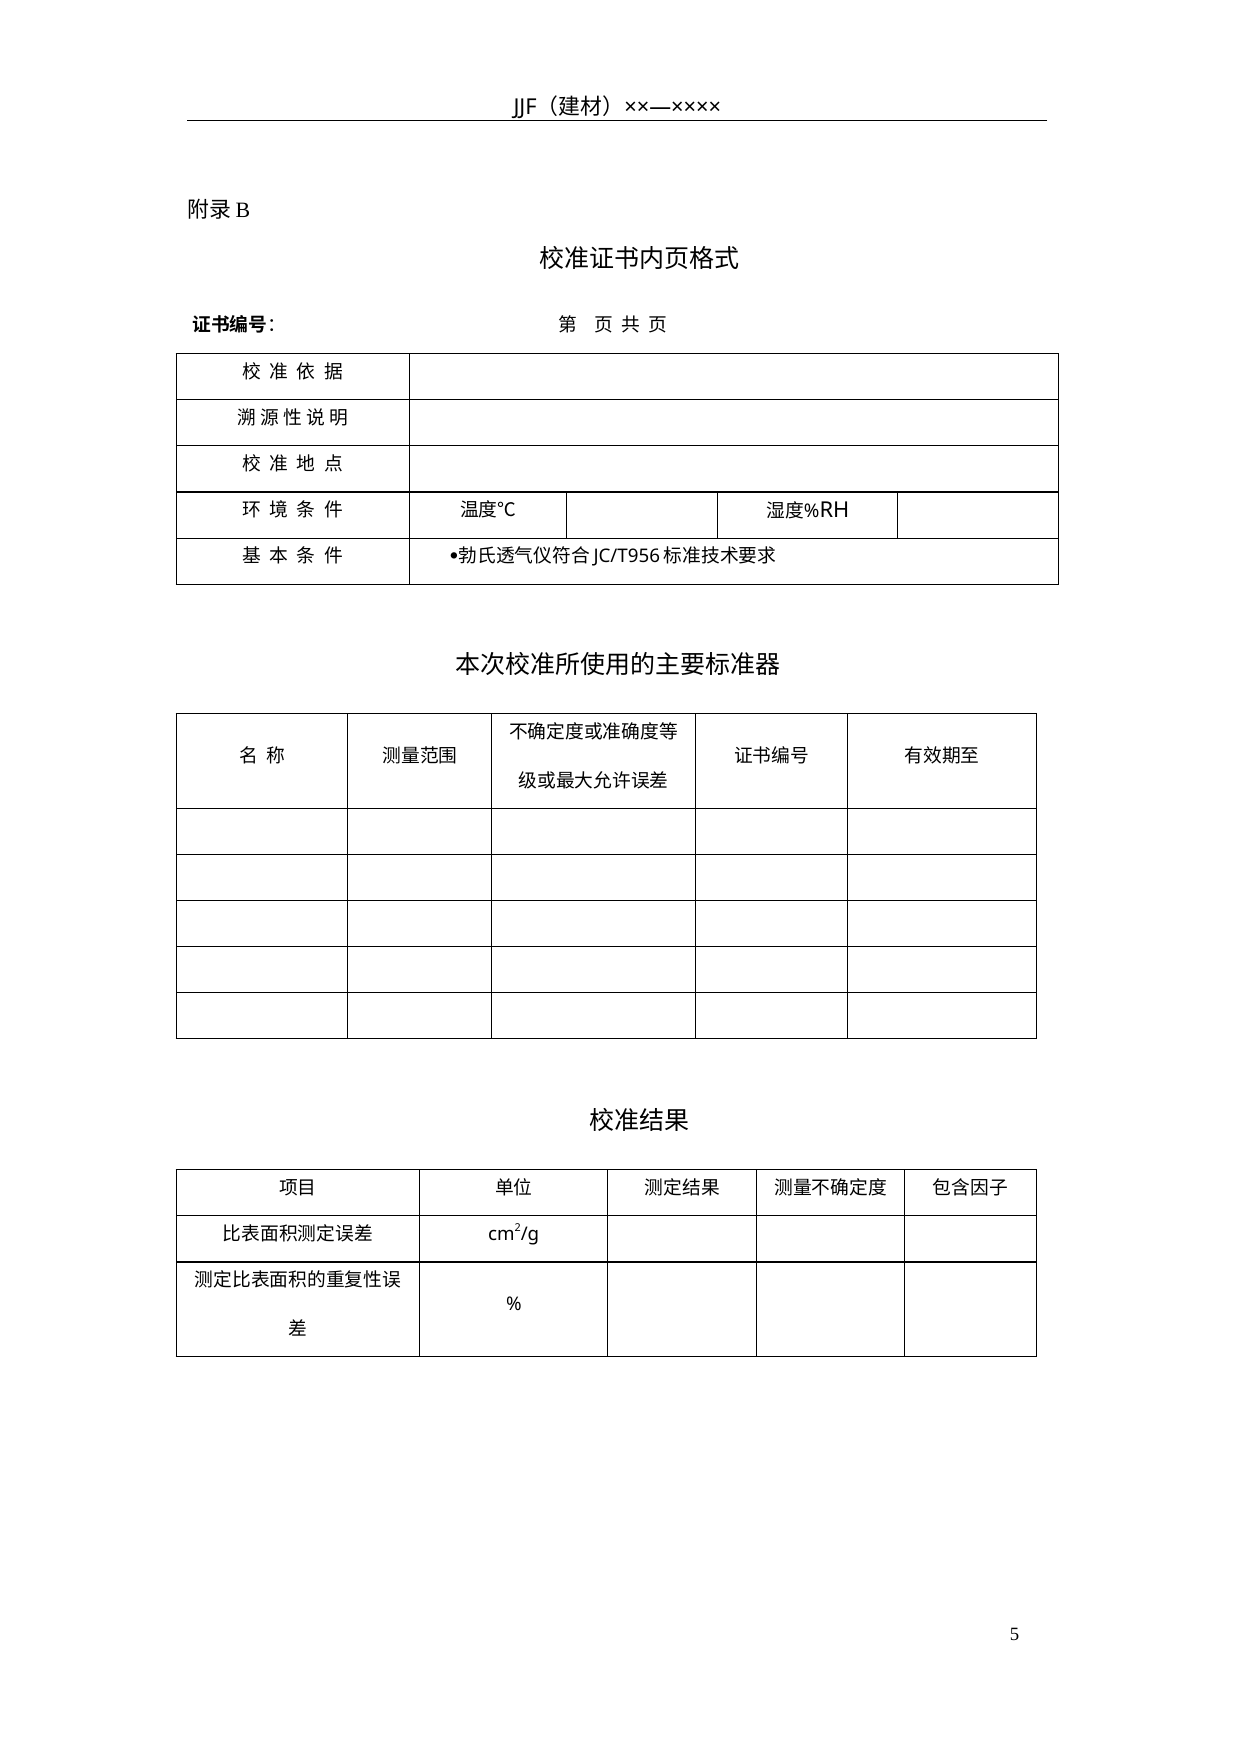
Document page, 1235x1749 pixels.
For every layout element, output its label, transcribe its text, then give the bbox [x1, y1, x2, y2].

table_cell [696, 993, 847, 1038]
table_cell [567, 493, 717, 537]
table_cell [757, 1263, 904, 1356]
table_cell 基 本 条 件 [177, 539, 409, 583]
table_header 测量范围 [348, 714, 491, 808]
table_cell [848, 855, 1036, 900]
table_cell 勃氏透气仪符合JC/T956标准技术要求 [410, 539, 1058, 583]
table_cell 温度℃ [410, 493, 566, 537]
table_header 测定结果 [608, 1170, 756, 1215]
table_cell 环 境 条 件 [177, 493, 409, 537]
table_cell [410, 400, 1058, 445]
table_header 测量不确定度 [757, 1170, 904, 1215]
table_cell [848, 809, 1036, 854]
table_cell [696, 947, 847, 992]
table_header 包含因子 [905, 1170, 1036, 1215]
table_cell [696, 809, 847, 854]
table_cell [492, 947, 695, 992]
text 本次校准所使用的主要标准器 [187, 630, 1047, 695]
table_header 名 称 [177, 714, 347, 808]
table_cell [492, 993, 695, 1038]
table_cell [348, 855, 491, 900]
table_cell [177, 947, 347, 992]
table_header [410, 354, 1058, 399]
table_cell [696, 901, 847, 946]
table_cell [757, 1216, 904, 1261]
table_header 证书编号 [696, 714, 847, 808]
table_cell 测定比表面积的重复性误差 [177, 1263, 419, 1356]
table_header 有效期至 [848, 714, 1036, 808]
table_cell 湿度%RH [718, 493, 897, 537]
table_cell [177, 993, 347, 1038]
table_header 单位 [420, 1170, 607, 1215]
table_cell [177, 901, 347, 946]
table_cell [348, 901, 491, 946]
table_cell 比表面积测定误差 [177, 1216, 419, 1261]
table_cell [348, 809, 491, 854]
table_cell [492, 809, 695, 854]
table_cell [177, 855, 347, 900]
table_cell [905, 1216, 1036, 1261]
table_cell [492, 855, 695, 900]
table_cell [177, 809, 347, 854]
table_header 项目 [177, 1170, 419, 1215]
table_cell [348, 993, 491, 1038]
table_cell [848, 993, 1036, 1038]
table_cell [492, 901, 695, 946]
table_cell [848, 947, 1036, 992]
table_cell [608, 1216, 756, 1261]
table_cell [696, 855, 847, 900]
table_cell 溯 源 性 说 明 [177, 400, 409, 445]
table_cell 校 准 地 点 [177, 446, 409, 491]
table_cell [848, 901, 1036, 946]
text 附录B [187, 192, 1047, 224]
table_cell [410, 446, 1058, 491]
text 校准证书内页格式 [231, 224, 1047, 289]
table_header 校 准 依 据 [177, 354, 409, 399]
text 校准结果 [231, 1086, 1047, 1151]
table_cell [905, 1263, 1036, 1356]
table_cell cm2/g [420, 1216, 607, 1261]
table_cell [608, 1263, 756, 1356]
text 证书编号： 第 页 共 页 [187, 307, 1047, 340]
table_cell [348, 947, 491, 992]
table_cell % [420, 1263, 607, 1356]
table_cell [898, 493, 1058, 537]
table_header 不确定度或准确度等级或最大允许误差 [492, 714, 695, 808]
